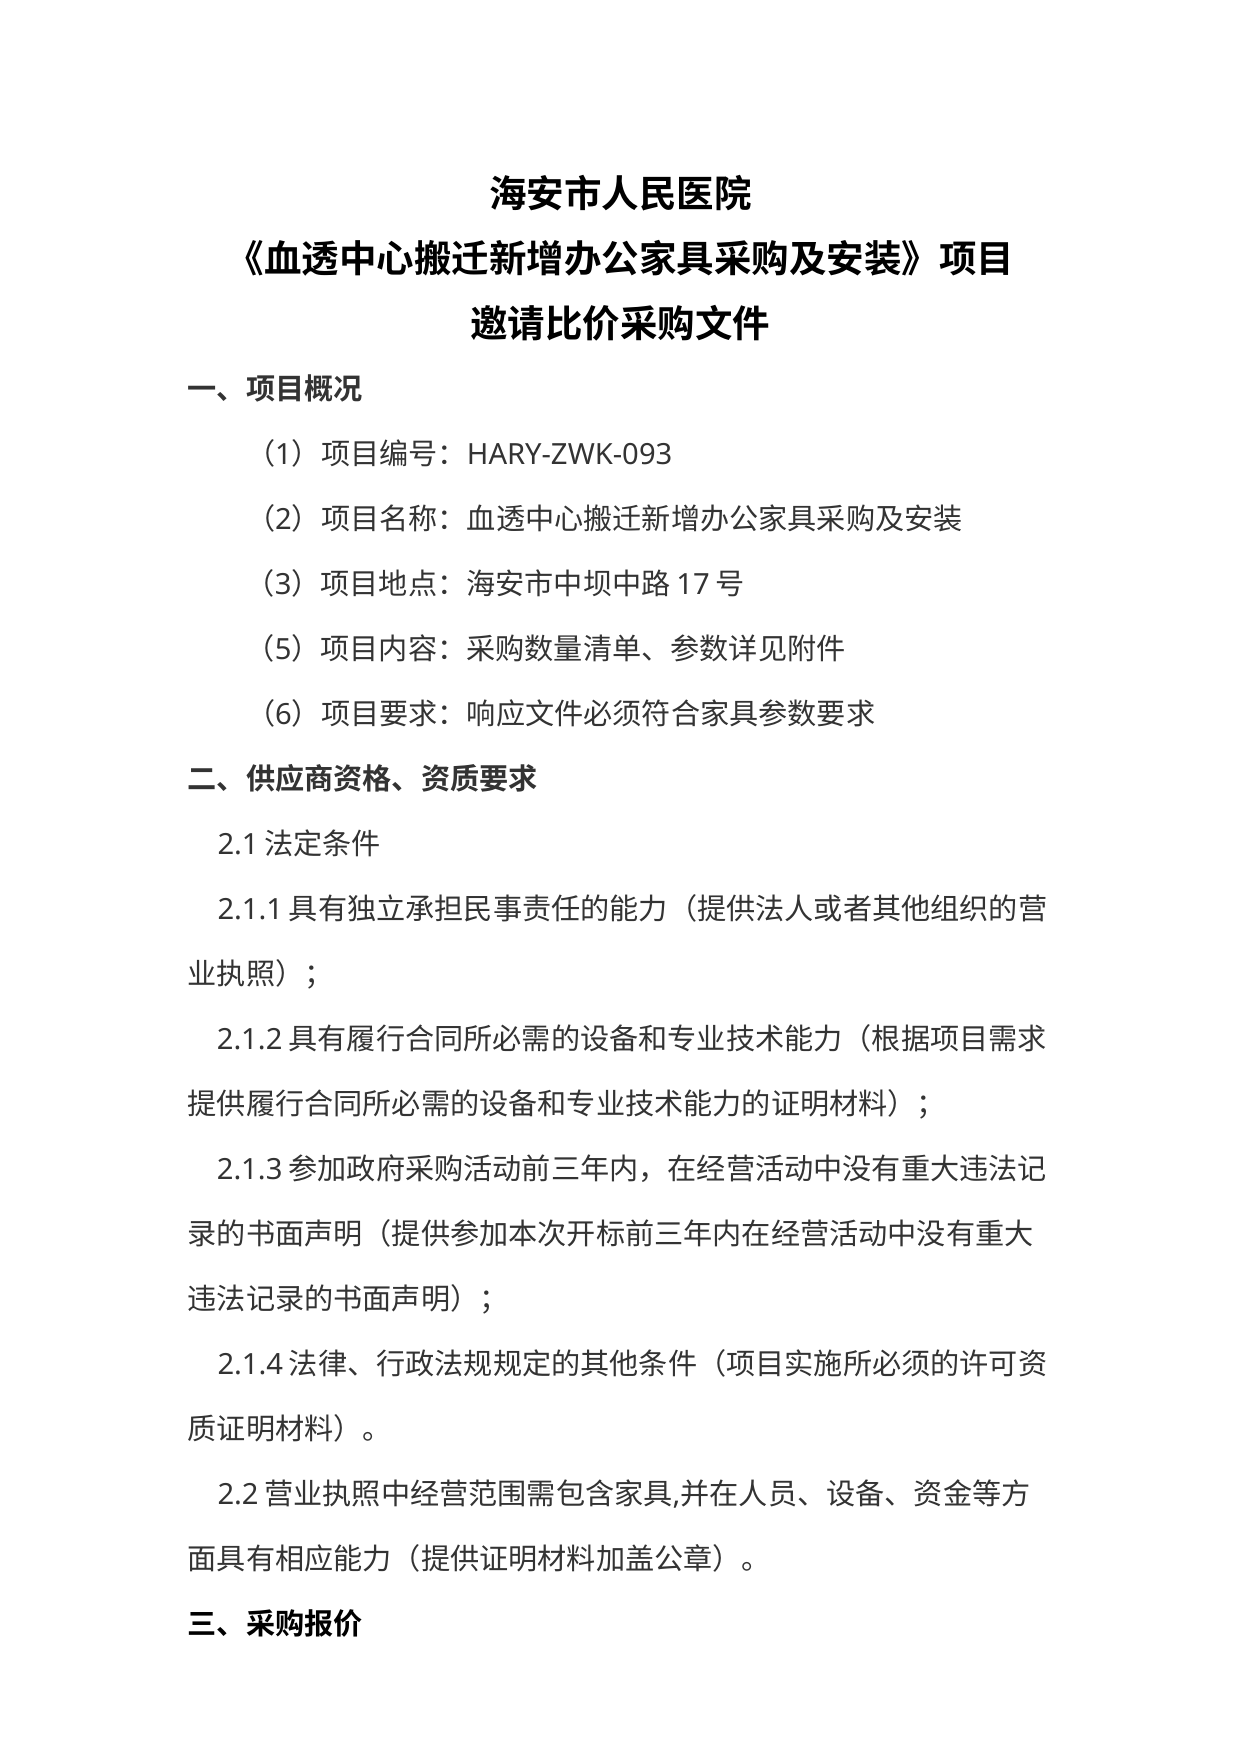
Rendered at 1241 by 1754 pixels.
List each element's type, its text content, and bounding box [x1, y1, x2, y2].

list 三、采购报价 [187, 1589, 1053, 1654]
text （6）项目要求：响应文件必须符合家具参数要求 [246, 679, 1053, 744]
text 海安市人民医院 [187, 159, 1053, 224]
text 2.1.3参加政府采购活动前三年内，在经营活动中没有重大违法记录的书面声明（提供参加本次开标前三年内在经营活动中没有重大违法记录的书面声明）； [187, 1134, 1053, 1329]
text 一、项目概况 [187, 354, 1053, 419]
text 《血透中心搬迁新增办公家具采购及安装》项目 [187, 224, 1053, 289]
text 邀请比价采购文件 [187, 289, 1053, 354]
list （1）项目编号：HARY-ZWK-093 [187, 419, 1053, 484]
text 2.2营业执照中经营范围需包含家具,并在人员、设备、资金等方面具有相应能力（提供证明材料加盖公章）。 [187, 1459, 1053, 1589]
text 2.1.2具有履行合同所必需的设备和专业技术能力（根据项目需求提供履行合同所必需的设备和专业技术能力的证明材料）； [187, 1004, 1053, 1134]
list （5）项目内容：采购数量清单、参数详见附件 [245, 614, 1053, 679]
text 2.1.4法律、行政法规规定的其他条件（项目实施所必须的许可资质证明材料）。 [187, 1329, 1053, 1459]
text 2.1.1具有独立承担民事责任的能力（提供法人或者其他组织的营业执照）； [187, 874, 1053, 1004]
text 二、供应商资格、资质要求 [187, 744, 1053, 809]
text （2）项目名称：血透中心搬迁新增办公家具采购及安装 [187, 484, 1053, 549]
text 2.1法定条件 [187, 809, 1053, 874]
list （3）项目地点：海安市中坝中路17号 [245, 549, 1053, 614]
